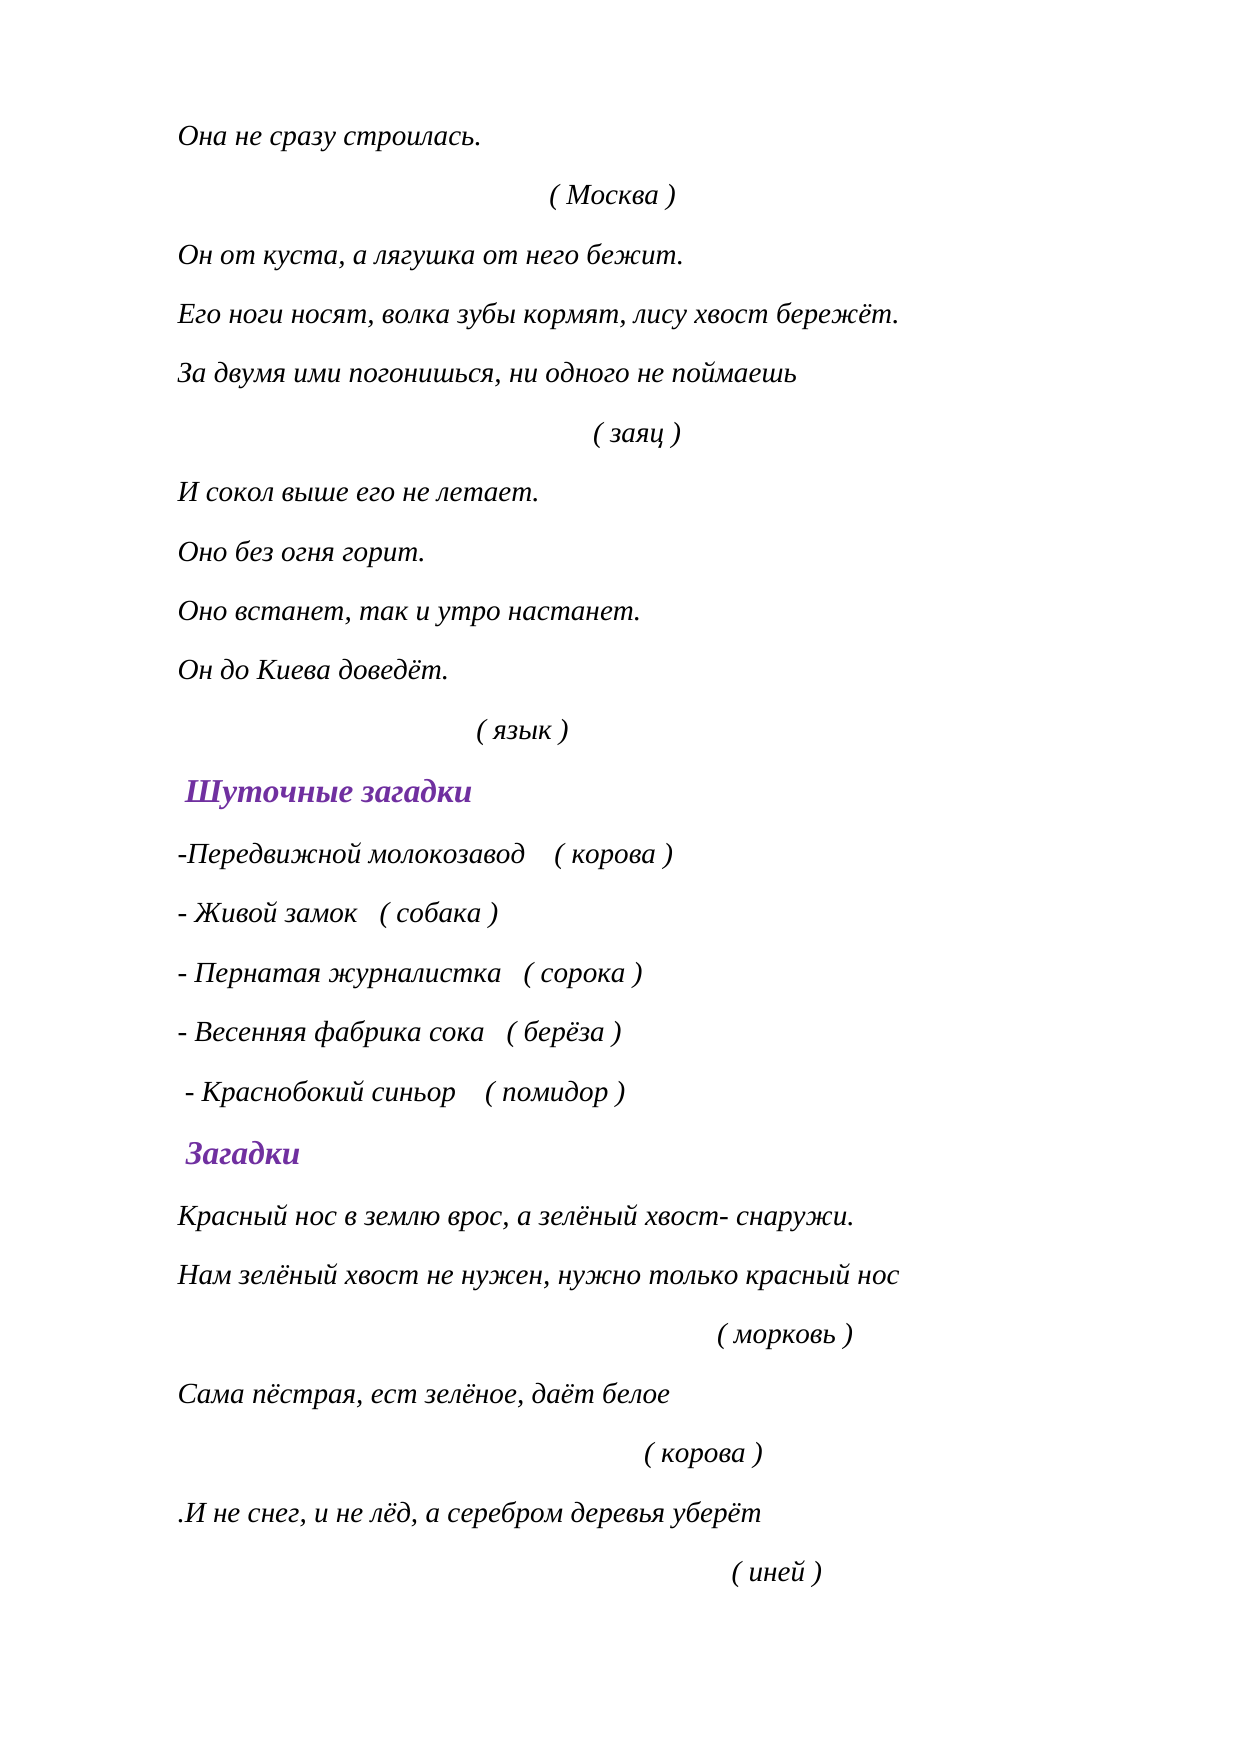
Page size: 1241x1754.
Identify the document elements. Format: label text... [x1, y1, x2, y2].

text За двумя ими погонишься, ни одного не поймаешь [177, 356, 1152, 389]
text ( Москва ) [177, 177, 1152, 211]
text ( язык ) [177, 712, 1152, 745]
text ( иней ) [177, 1554, 1152, 1588]
text Его ноги носят, волка зубы кормят, лису хвост бережёт. [177, 296, 1152, 330]
text Загадки [177, 1133, 1152, 1171]
text ( морковь ) [177, 1317, 1152, 1350]
text - Живой замок ( собака ) [177, 896, 1152, 929]
text ( корова ) [177, 1435, 1152, 1469]
text Оно без огня горит. [177, 534, 1152, 567]
text Шуточные загадки [177, 771, 1152, 809]
text - Краснобокий синьор ( помидор ) [177, 1074, 1152, 1107]
text И сокол выше его не летает. [177, 474, 1152, 508]
text - Весенняя фабрика сока ( берёза ) [177, 1014, 1152, 1048]
text -Передвижной молокозавод ( корова ) [177, 836, 1152, 870]
text ( заяц ) [177, 415, 1152, 448]
text - Пернатая журналистка ( сорока ) [177, 955, 1152, 988]
text Она не сразу строилась. [177, 118, 1152, 152]
text Он до Киева доведёт. [177, 652, 1152, 686]
text .И не снег, и не лёд, а серебром деревья уберёт [177, 1495, 1152, 1528]
text Сама пёстрая, ест зелёное, даёт белое [177, 1376, 1152, 1409]
text Красный нос в землю врос, а зелёный хвост- снаружи. [177, 1198, 1152, 1231]
text Нам зелёный хвост не нужен, нужно только красный нос [177, 1257, 1152, 1291]
text Он от куста, а лягушка от него бежит. [177, 237, 1152, 270]
text Оно встанет, так и утро настанет. [177, 593, 1152, 627]
